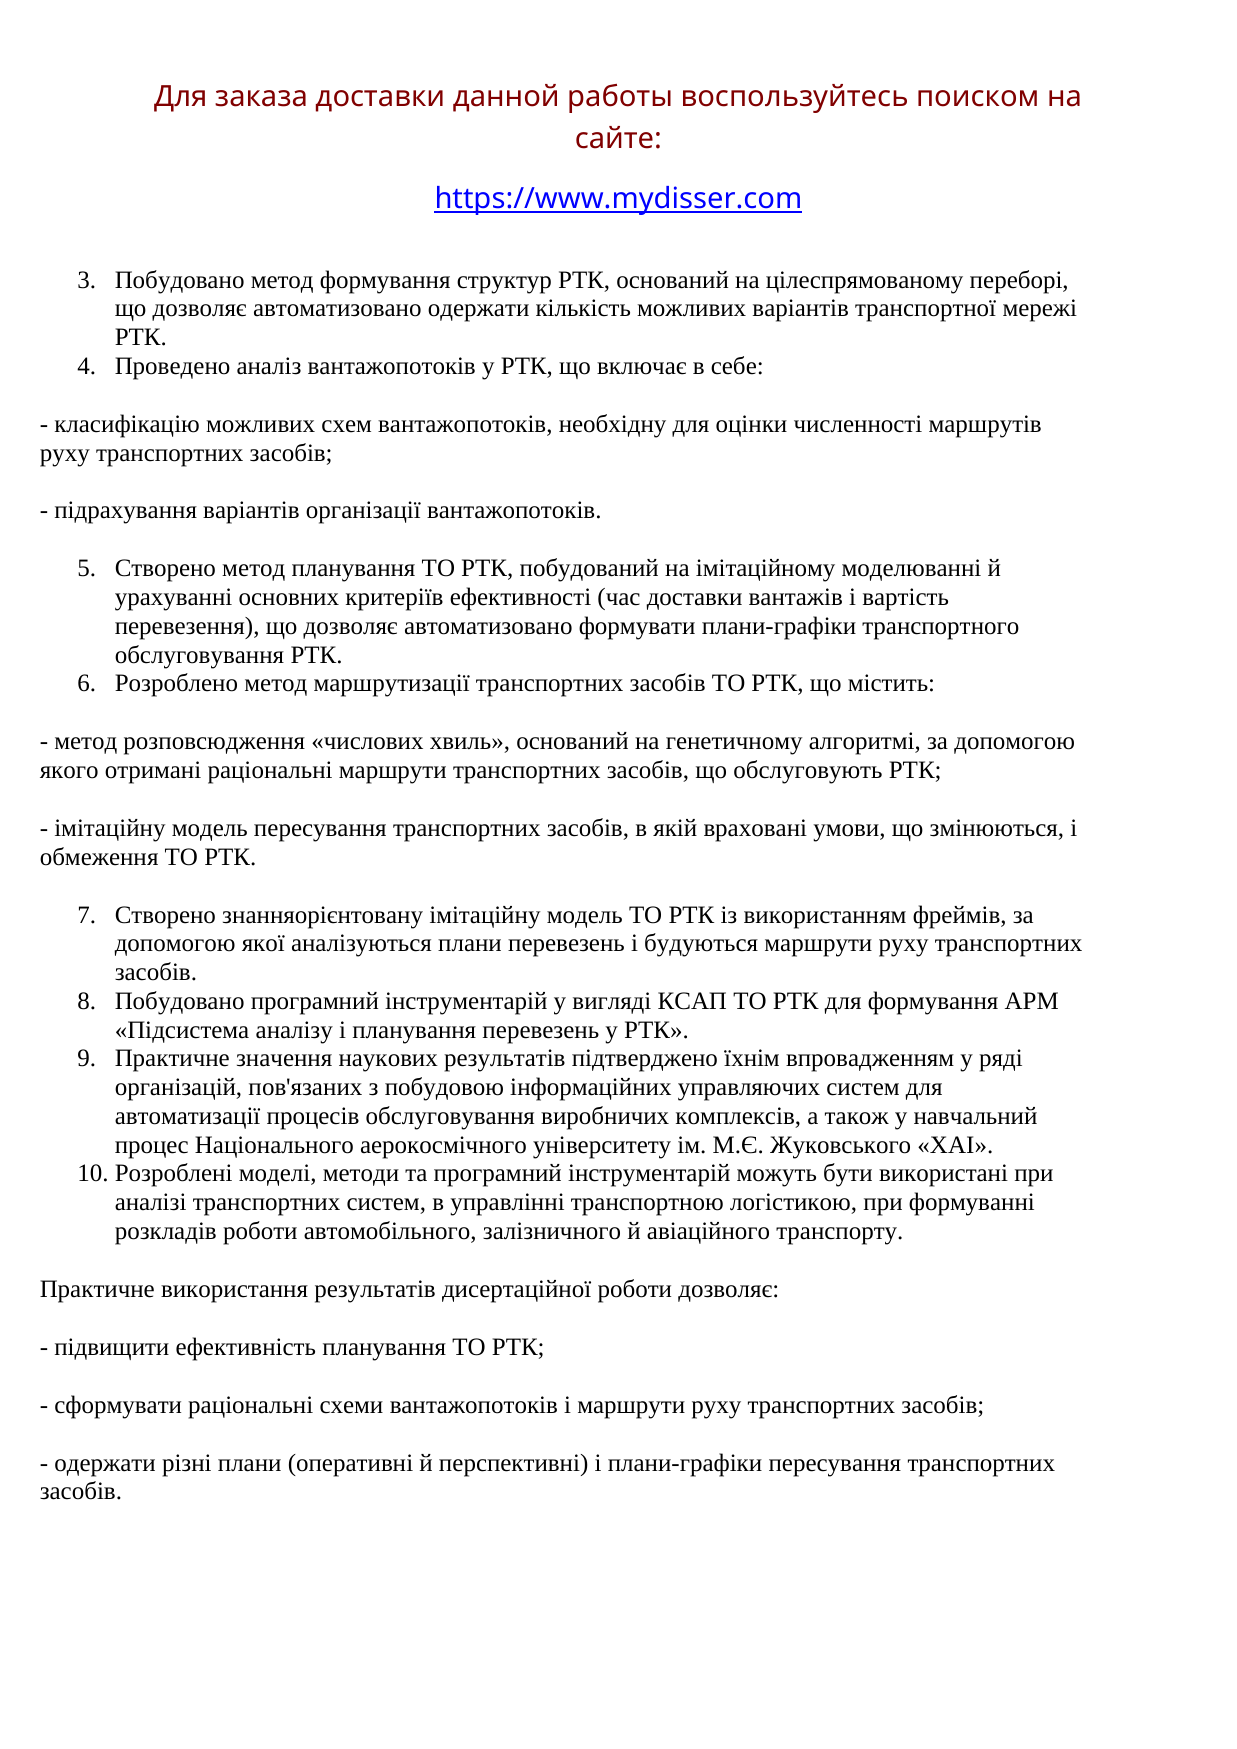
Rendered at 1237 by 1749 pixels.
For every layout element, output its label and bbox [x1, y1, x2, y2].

table_cell [40, 236, 1086, 1505]
